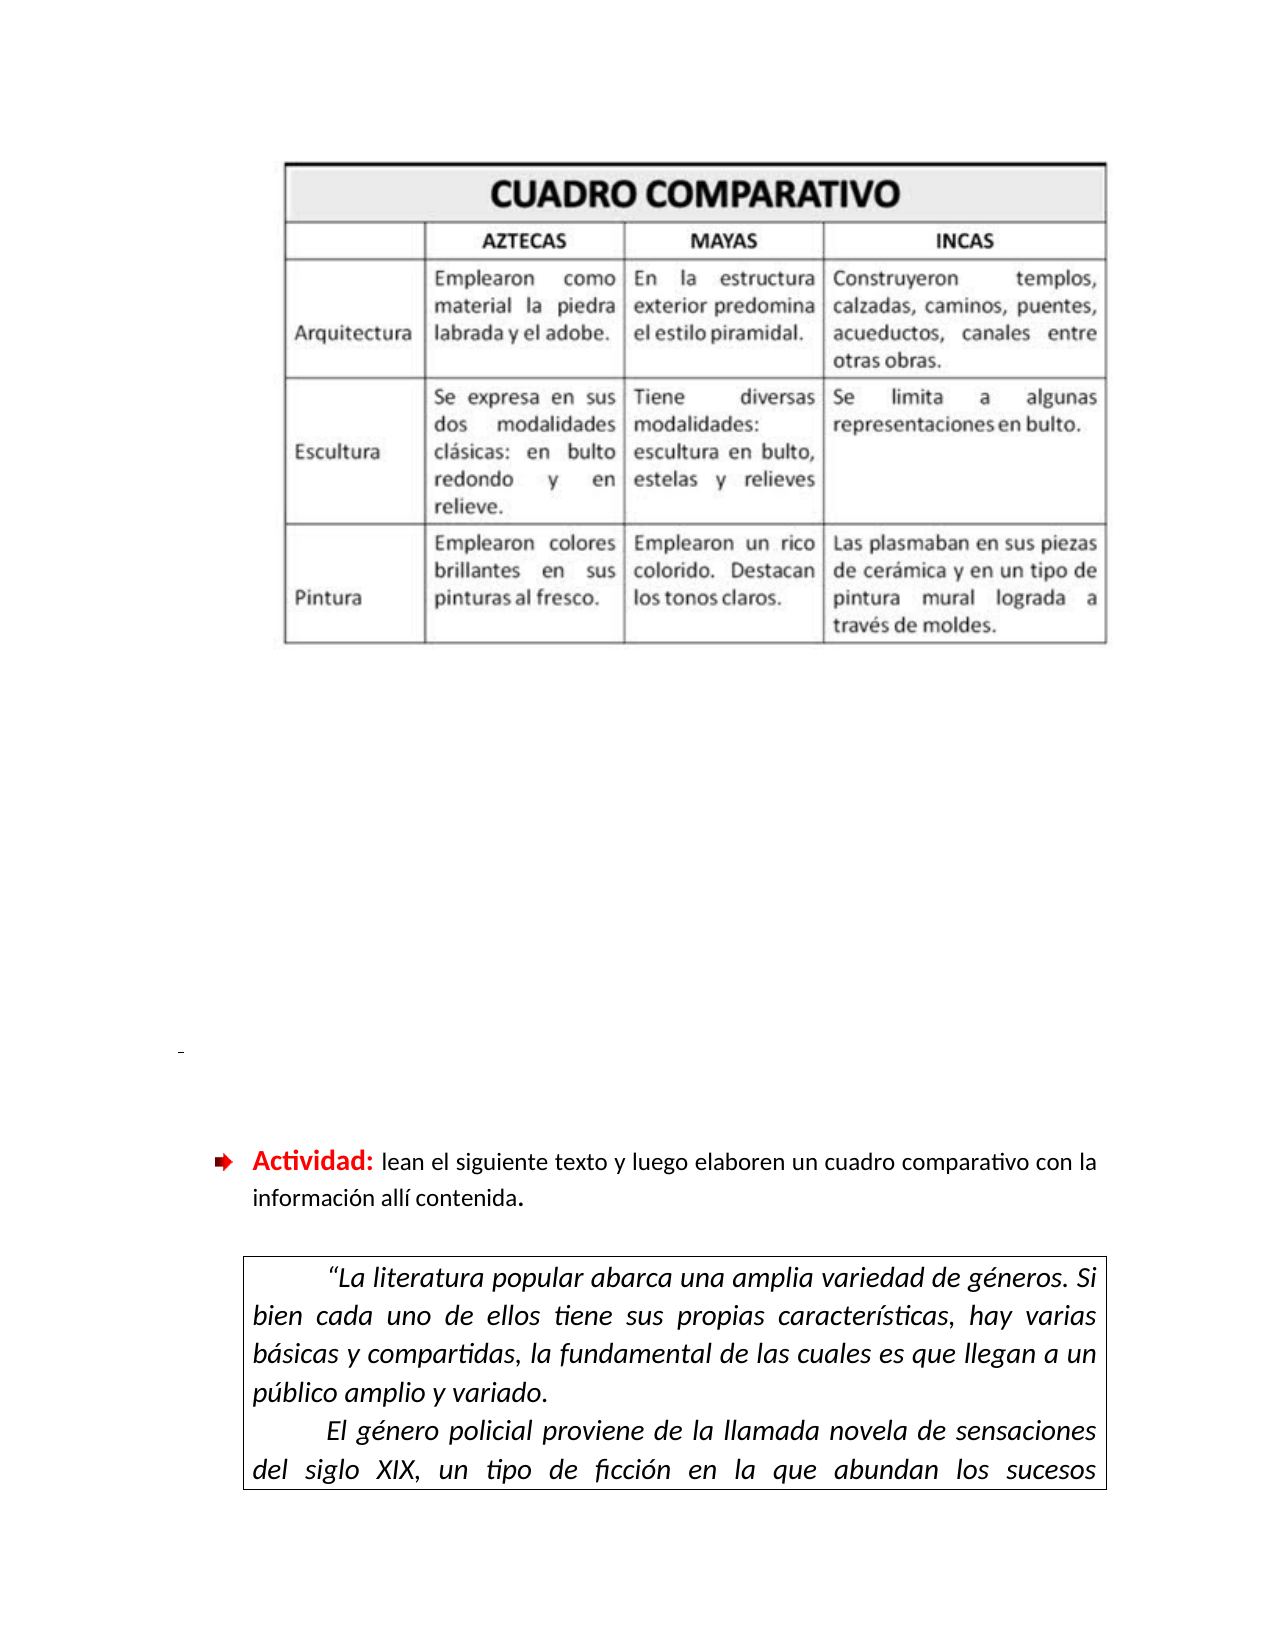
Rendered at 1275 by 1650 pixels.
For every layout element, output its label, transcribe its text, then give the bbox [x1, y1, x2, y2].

picture [249, 149, 1168, 655]
list “La literatura popular abarca una amplia variedad de géneros. Si bien cada uno de ellos tiene sus propias características, hay varias básicas y compartidas, la fundamental de las cuales es que llegan a un público amplio y variado. [244, 1257, 1106, 1409]
picture [215, 1153, 233, 1171]
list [244, 1409, 1106, 1489]
list Actividad: lean el siguiente texto y luego elaboren un cuadro comparativo con la información allí contenida. [215, 1142, 1098, 1213]
